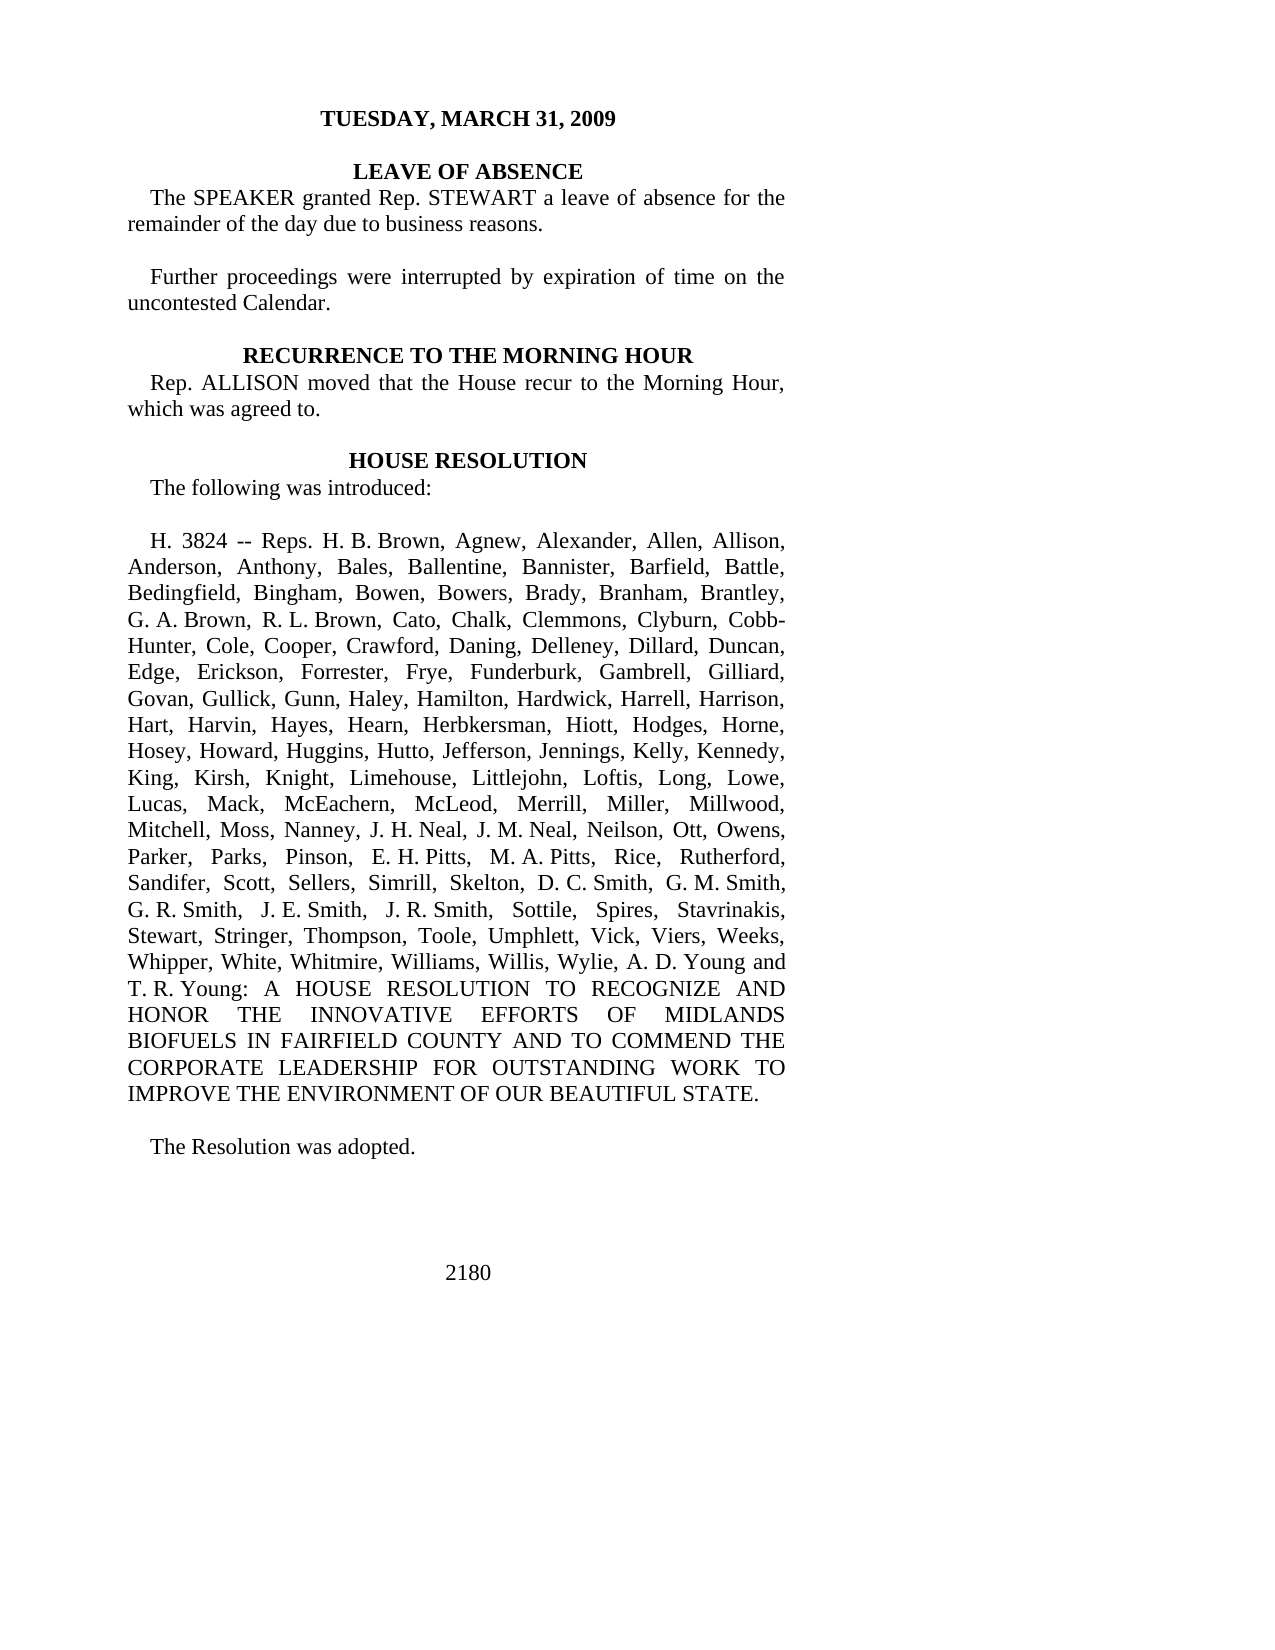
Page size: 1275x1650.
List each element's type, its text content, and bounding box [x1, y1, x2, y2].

text H. 3824 -- Reps. H. B. Brown, Agnew, Alexander, Allen, Allison, Anderson, Anthony, Bales, Ballentine, Bannister, Barfield, Battle, Bedingfield, Bingham, Bowen, Bowers, Brady, Branham, Brantley, G. A. Brown, R. L. Brown, Cato, Chalk, Clemmons, Clyburn, Cobb-Hunter, Cole, Cooper, Crawford, Daning, Delleney, Dillard, Duncan, Edge, Erickson, Forrester, Frye, Funderburk, Gambrell, Gilliard, Govan, Gullick, Gunn, Haley, Hamilton, Hardwick, Harrell, Harrison, Hart, Harvin, Hayes, Hearn, Herbkersman, Hiott, Hodges, Horne, Hosey, Howard, Huggins, Hutto, Jefferson, Jennings, Kelly, Kennedy, King, Kirsh, Knight, Limehouse, Littlejohn, Loftis, Long, Lowe, Lucas, Mack, McEachern, McLeod, Merrill, Miller, Millwood, Mitchell, Moss, Nanney, J. H. Neal, J. M. Neal, Neilson, Ott, Owens, Parker, Parks, Pinson, E. H. Pitts, M. A. Pitts, Rice, Rutherford, Sandifer, Scott, Sellers, Simrill, Skelton, D. C. Smith, G. M. Smith, G. R. Smith, J. E. Smith, J. R. Smith, Sottile, Spires, Stavrinakis, Stewart, Stringer, Thompson, Toole, Umphlett, Vick, Viers, Weeks, Whipper, White, Whitmire, Williams, Willis, Wylie, A. D. Young and T. R. Young: A HOUSE RESOLUTION TO RECOGNIZE AND HONOR THE INNOVATIVE EFFORTS OF MIDLANDS BIOFUELS IN FAIRFIELD COUNTY AND TO COMMEND THE CORPORATE LEADERSHIP FOR OUTSTANDING WORK TO IMPROVE THE ENVIRONMENT OF OUR BEAUTIFUL STATE. [127, 527, 786, 1106]
text Rep. ALLISON moved that the House recur to the Morning Hour, which was agreed to. [127, 368, 786, 421]
text HOUSE RESOLUTION [127, 448, 786, 474]
text Further proceedings were interrupted by expiration of time on the uncontested Calendar. [127, 263, 786, 316]
text The following was introduced: [127, 474, 786, 500]
text The SPEAKER granted Rep. STEWART a leave of absence for the remainder of the day due to business reasons. [127, 184, 786, 237]
text LEAVE OF ABSENCE [127, 158, 786, 184]
text The Resolution was adopted. [127, 1133, 786, 1159]
text RECURRENCE TO THE MORNING HOUR [127, 342, 786, 368]
